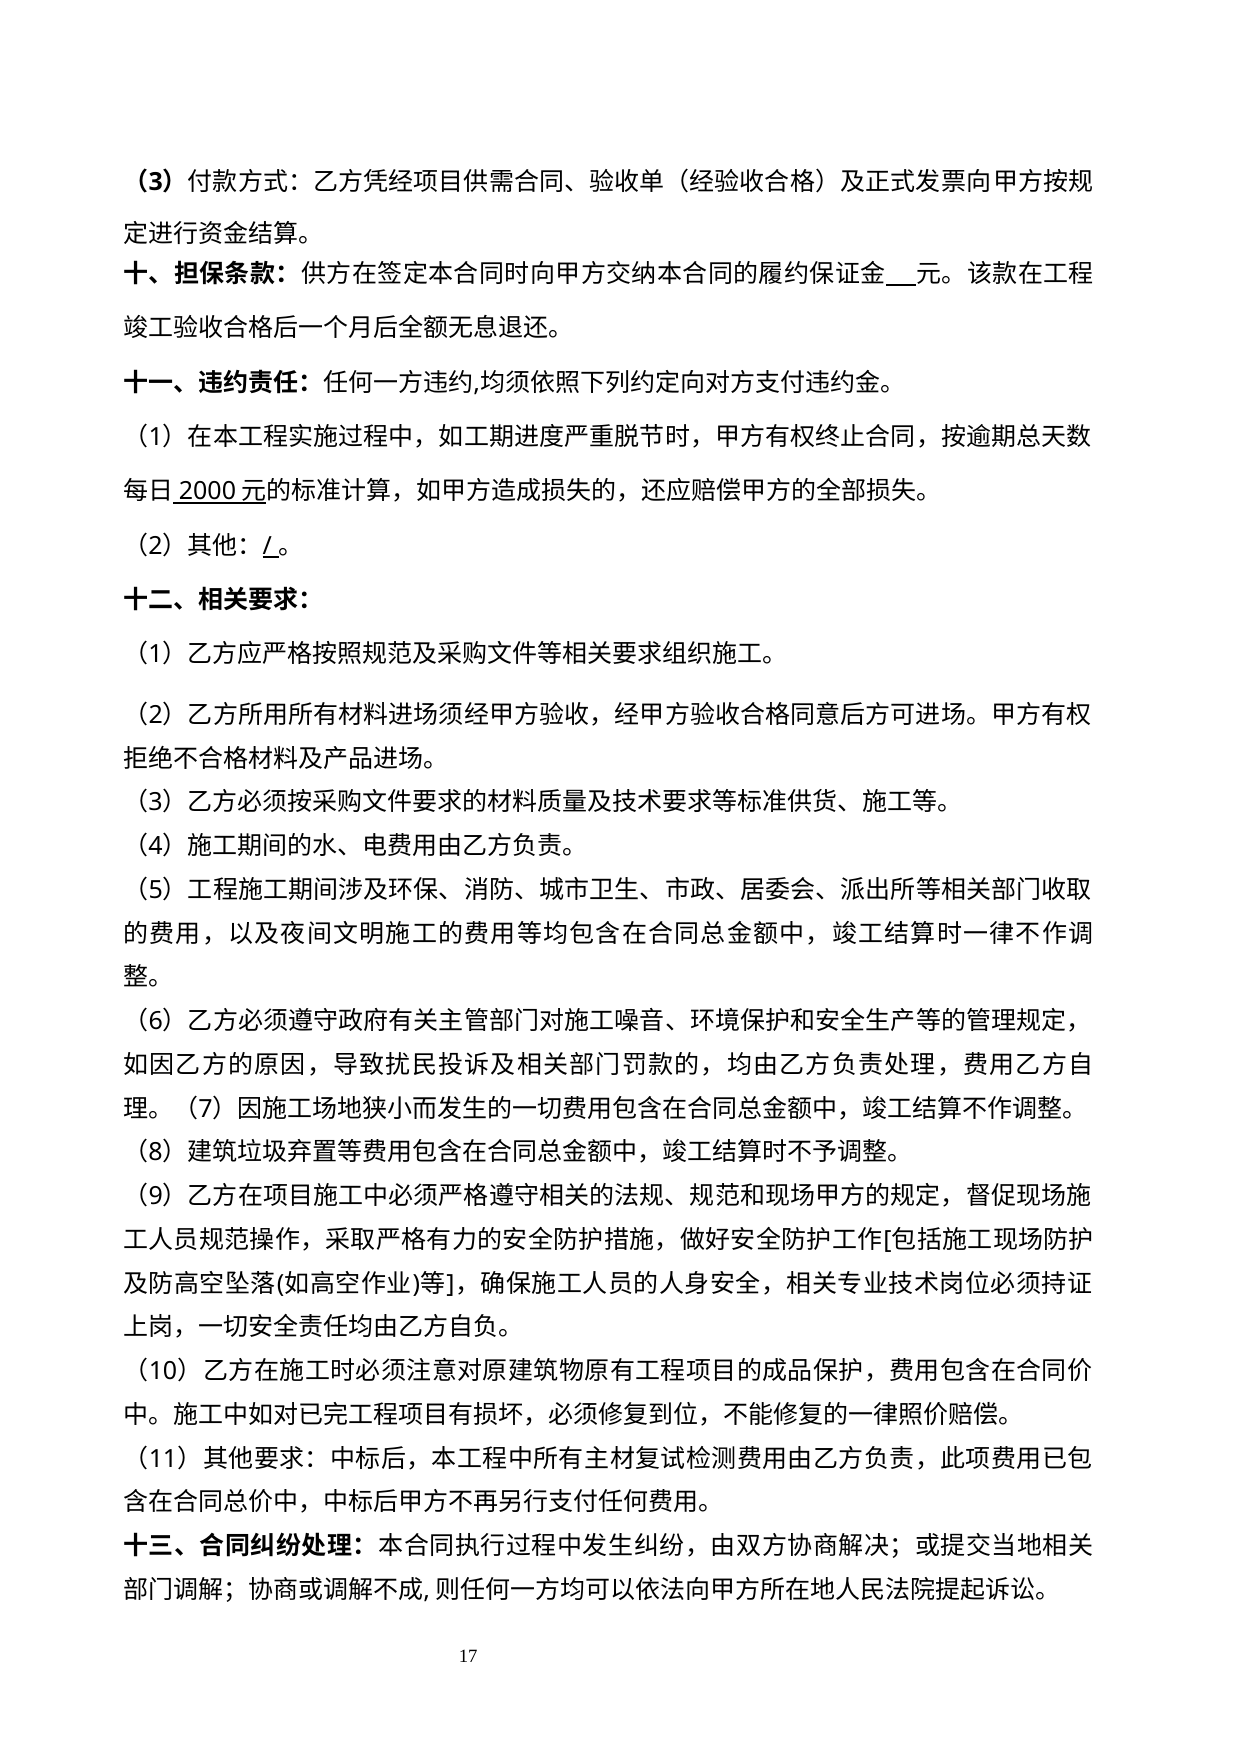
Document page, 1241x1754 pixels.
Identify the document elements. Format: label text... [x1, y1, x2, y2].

text （2）乙方所用所有材料进场须经甲方验收，经甲方验收合格同意后方可进场。甲方有权拒绝不合格材料及产品进场。 [123, 688, 1094, 776]
text （11）其他要求：中标后，本工程中所有主材复试检测费用由乙方负责，此项费用已包含在合同总价中，中标后甲方不再另行支付任何费用。 [123, 1432, 1094, 1519]
text （5）工程施工期间涉及环保、消防、城市卫生、市政、居委会、派出所等相关部门收取的费用，以及夜间文明施工的费用等均包含在合同总金额中，竣工结算时一律不作调整。 [123, 863, 1094, 994]
text （10）乙方在施工时必须注意对原建筑物原有工程项目的成品保护，费用包含在合同价中。施工中如对已完工程项目有损坏，必须修复到位，不能修复的一律照价赔偿。 [123, 1344, 1094, 1432]
text （3）付款方式：乙方凭经项目供需合同、验收单（经验收合格）及正式发票向甲方按规定进行资金结算。 [123, 149, 1094, 253]
text （9）乙方在项目施工中必须严格遵守相关的法规、规范和现场甲方的规定，督促现场施工人员规范操作，采取严格有力的安全防护措施，做好安全防护工作[包括施工现场防护及防高空坠落(如高空作业)等]，确保施工人员的人身安全，相关专业技术岗位必须持证上岗，一切安全责任均由乙方自负。 [123, 1169, 1094, 1344]
text 十三、合同纠纷处理：本合同执行过程中发生纠纷，由双方协商解决；或提交当地相关部门调解；协商或调解不成, 则任何一方均可以依法向甲方所在地人民法院提起诉讼。 [123, 1519, 1094, 1607]
text 十一、违约责任：任何一方违约,均须依照下列约定向对方支付违约金。 [123, 362, 1094, 398]
text 十、担保条款：供方在签定本合同时向甲方交纳本合同的履约保证金 元。该款在工程竣工验收合格后一个月后全额无息退还。 [123, 253, 1094, 344]
text （1）在本工程实施过程中，如工期进度严重脱节时，甲方有权终止合同，按逾期总天数每日 2000元的标准计算，如甲方造成损失的，还应赔偿甲方的全部损失。 [123, 416, 1094, 507]
text （3）乙方必须按采购文件要求的材料质量及技术要求等标准供货、施工等。 [123, 776, 1094, 819]
text （1）乙方应严格按照规范及采购文件等相关要求组织施工。 [123, 634, 1094, 670]
text （4）施工期间的水、电费用由乙方负责。 [123, 819, 1094, 863]
text （8）建筑垃圾弃置等费用包含在合同总金额中，竣工结算时不予调整。 [123, 1126, 1094, 1169]
text （6）乙方必须遵守政府有关主管部门对施工噪音、环境保护和安全生产等的管理规定，如因乙方的原因，导致扰民投诉及相关部门罚款的，均由乙方负责处理，费用乙方自理。（7）因施工场地狭小而发生的一切费用包含在合同总金额中，竣工结算不作调整。 [123, 994, 1094, 1126]
text （2）其他：/ 。 [123, 525, 1094, 561]
text 十二、相关要求： [123, 579, 1094, 616]
